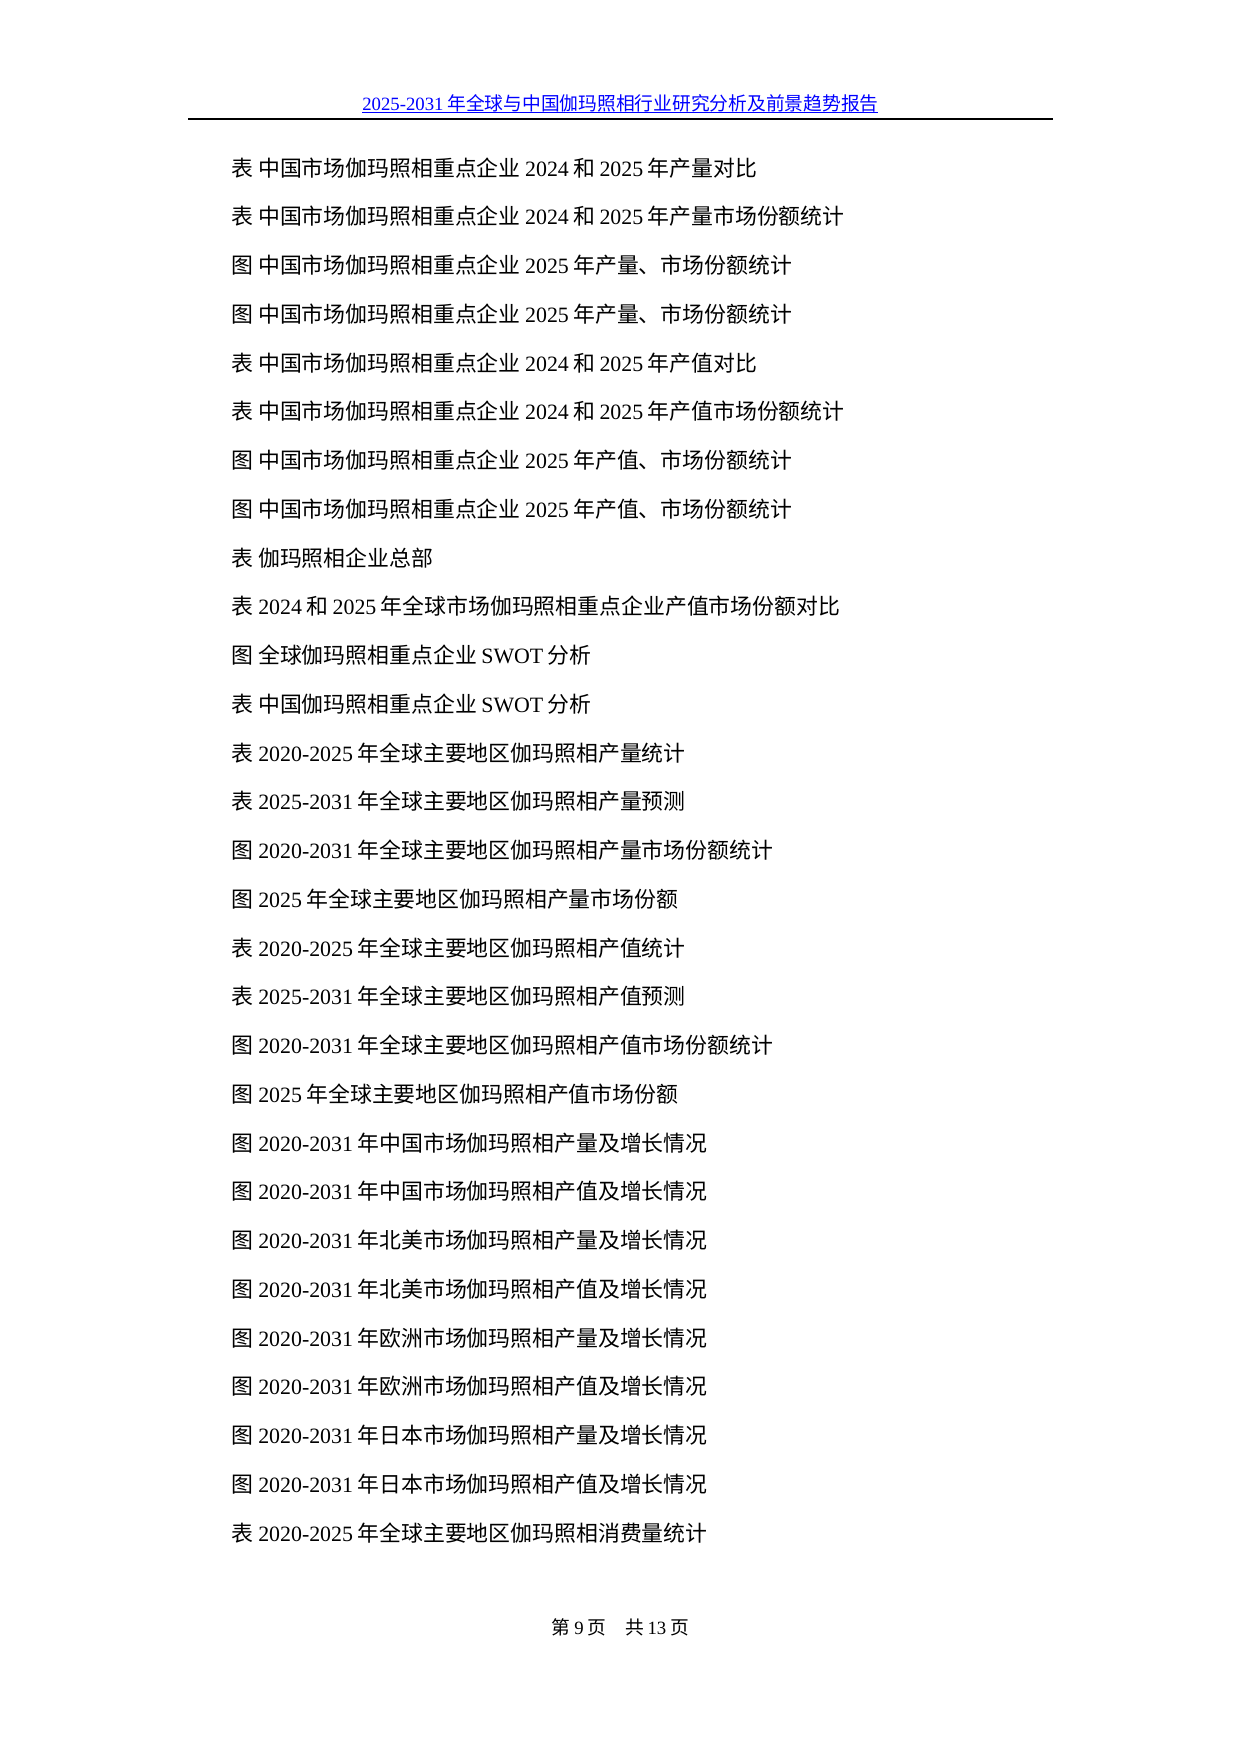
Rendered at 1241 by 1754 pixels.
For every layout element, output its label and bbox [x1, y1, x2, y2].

text [187, 150, 1053, 1548]
